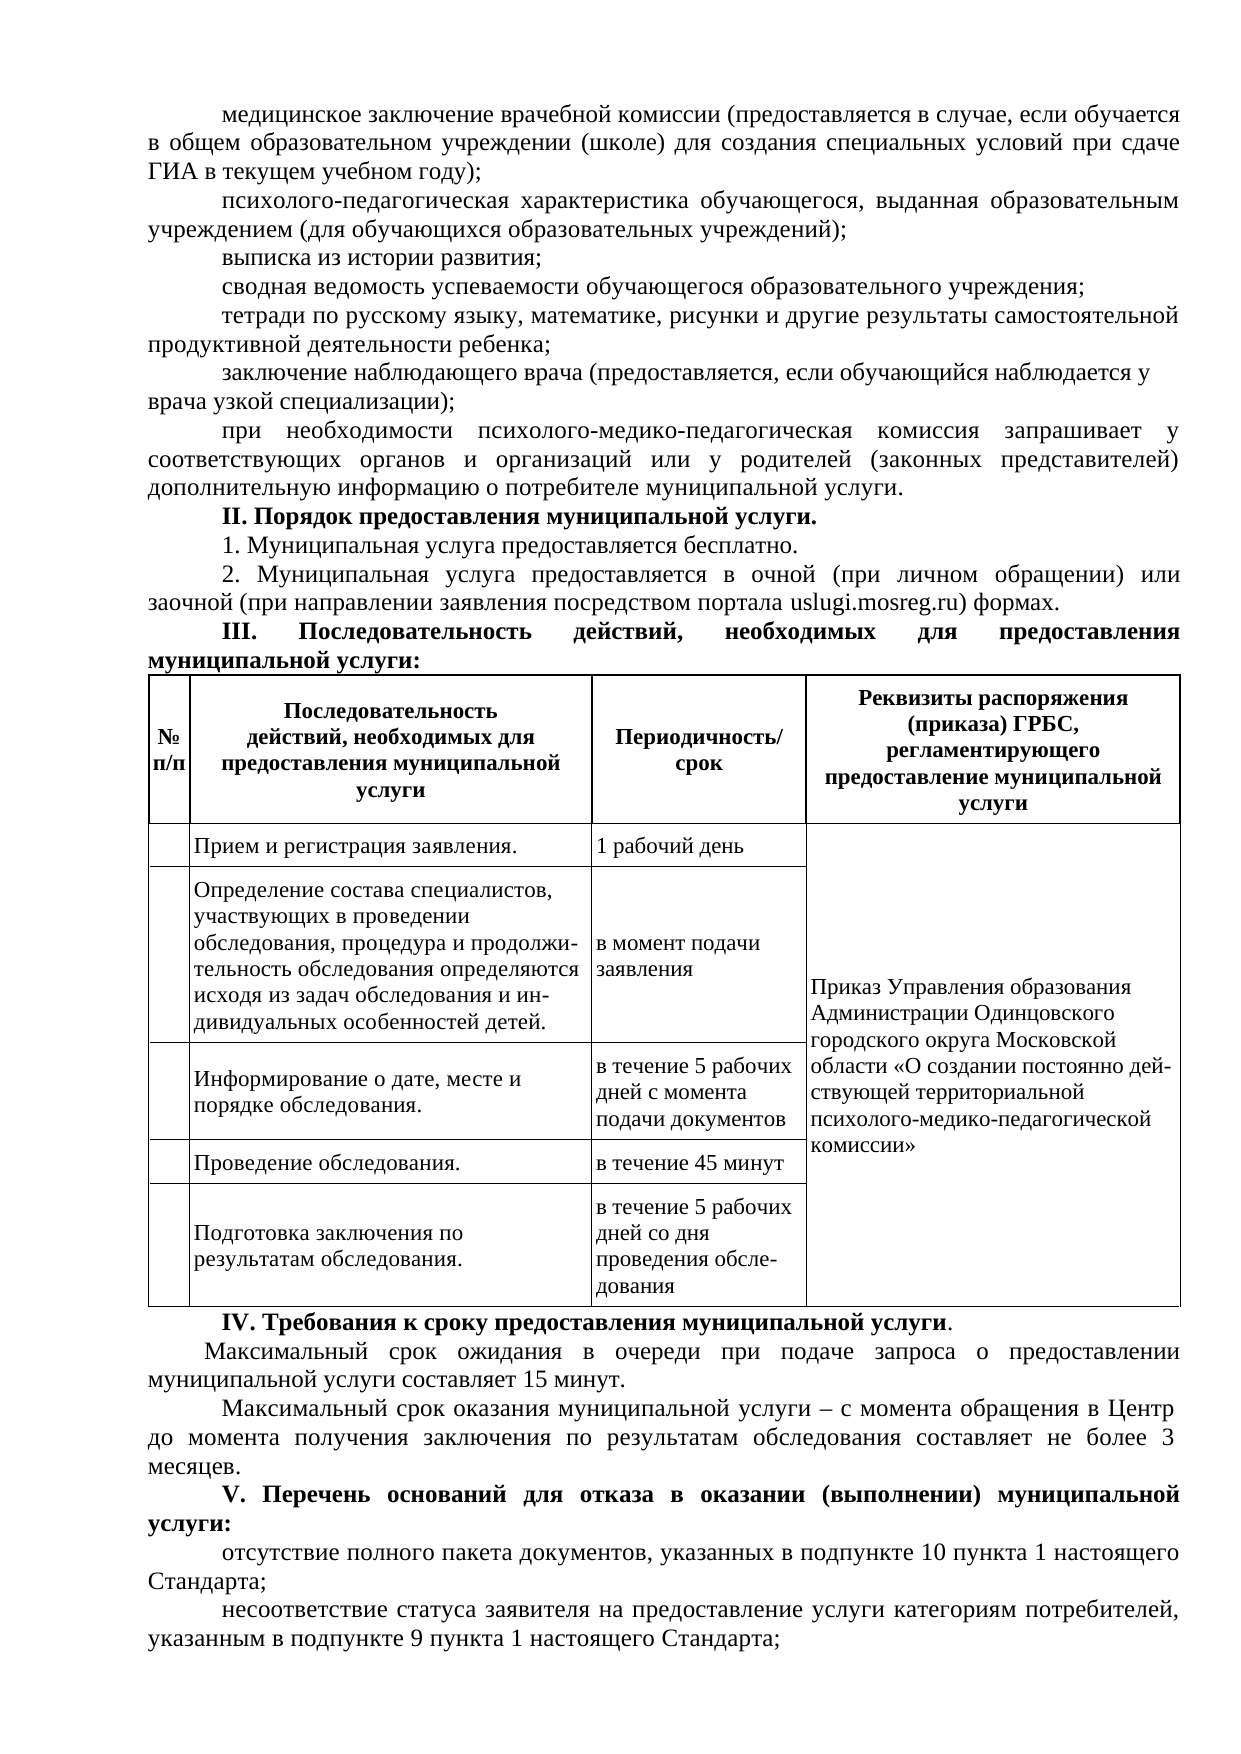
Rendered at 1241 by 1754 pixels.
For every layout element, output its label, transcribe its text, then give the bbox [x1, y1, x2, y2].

table_cell Приказ Управления образования Администрации Одинцовского городского округа Московской области «О создании постоянно действующей территориальной психолого-медико-педагогической комиссии» [807, 824, 1180, 1306]
text IV. Требования к сроку предоставления муниципальной услуги. [148, 1307, 1177, 1336]
table_cell Определение состава специалистов, участвующих в проведении обследования, процедура и продолжительность обследования определяются исходя из задач обследования и индивидуальных особенностей детей. [190, 867, 591, 1042]
table_cell [149, 1139, 189, 1183]
table_header № п/п [150, 676, 189, 823]
table_cell Прием и регистрация заявления. [190, 824, 591, 866]
text III. Последовательность действий, необходимых для предоставления муниципальной услуги: [148, 616, 1181, 674]
text при необходимости психолого-медико-педагогическая комиссия запрашивает у соответствующих органов и организаций или у родителей (законных представителей) дополнительную информацию о потребителе муниципальной услуги. [148, 415, 1181, 501]
table_cell Подготовка заключения по результатам обследования. [190, 1184, 591, 1306]
table_header Периодичность/ срок [593, 676, 805, 823]
table_cell 1 рабочий день [592, 824, 806, 866]
text сводная ведомость успеваемости обучающегося образовательного учреждения; [148, 271, 1181, 300]
table_cell в момент подачи заявления [592, 867, 806, 1042]
table_cell Информирование о дате, месте и порядке обследования. [190, 1043, 591, 1139]
text тетради по русскому языку, математике, рисунки и другие результаты самостоятельной продуктивной деятельности ребенка; [148, 300, 1181, 357]
text заключение наблюдающего врача (предоставляется, если обучающийся наблюдается у врача узкой специализации); [148, 357, 1181, 415]
text несоответствие статуса заявителя на предоставление услуги категориям потребителей, указанным в подпункте 9 пункта 1 настоящего Стандарта; [148, 1594, 1181, 1652]
table_cell в течение 45 минут [592, 1140, 806, 1183]
text Максимальный срок оказания муниципальной услуги – с момента обращения в Центр до момента получения заключения по результатам обследования составляет не более 3 месяцев. [148, 1393, 1177, 1479]
text медицинское заключение врачебной комиссии (предоставляется в случае, если обучается в общем образовательном учреждении (школе) для создания специальных условий при сдаче ГИА в текущем учебном году); [148, 99, 1181, 185]
text психолого-педагогическая характеристика обучающегося, выданная образовательным учреждением (для обучающихся образовательных учреждений); [148, 185, 1181, 242]
table_cell в течение 5 рабочих дней с момента подачи документов [592, 1043, 806, 1139]
text V. Перечень оснований для отказа в оказании (выполнении) муниципальной услуги: [148, 1479, 1181, 1537]
text II. Порядок предоставления муниципальной услуги. [148, 501, 1181, 530]
table_cell [149, 1042, 189, 1139]
table_header Последовательность действий, необходимых для предоставления муниципальной услуги [191, 676, 591, 823]
table_cell [149, 1183, 189, 1306]
table_cell в течение 5 рабочих дней со дня проведения обследования [592, 1184, 806, 1306]
table_cell [149, 824, 189, 866]
text отсутствие полного пакета документов, указанных в подпункте 10 пункта 1 настоящего Стандарта; [148, 1537, 1181, 1594]
text 1. Муниципальная услуга предоставляется бесплатно. [148, 530, 1181, 559]
table_cell Проведение обследования. [190, 1140, 591, 1183]
table_header Реквизиты распоряжения (приказа) ГРБС, регламентирующего предоставление муниципальной услуги [807, 676, 1179, 823]
table_cell [149, 866, 189, 1042]
text выписка из истории развития; [148, 242, 1181, 271]
text 2. Муниципальная услуга предоставляется в очной (при личном обращении) или заочной (при направлении заявления посредством портала uslugi.mosreg.ru) формах. [148, 559, 1181, 616]
text Максимальный срок ожидания в очереди при подаче запроса о предоставлении муниципальной услуги составляет 15 минут. [148, 1336, 1181, 1393]
